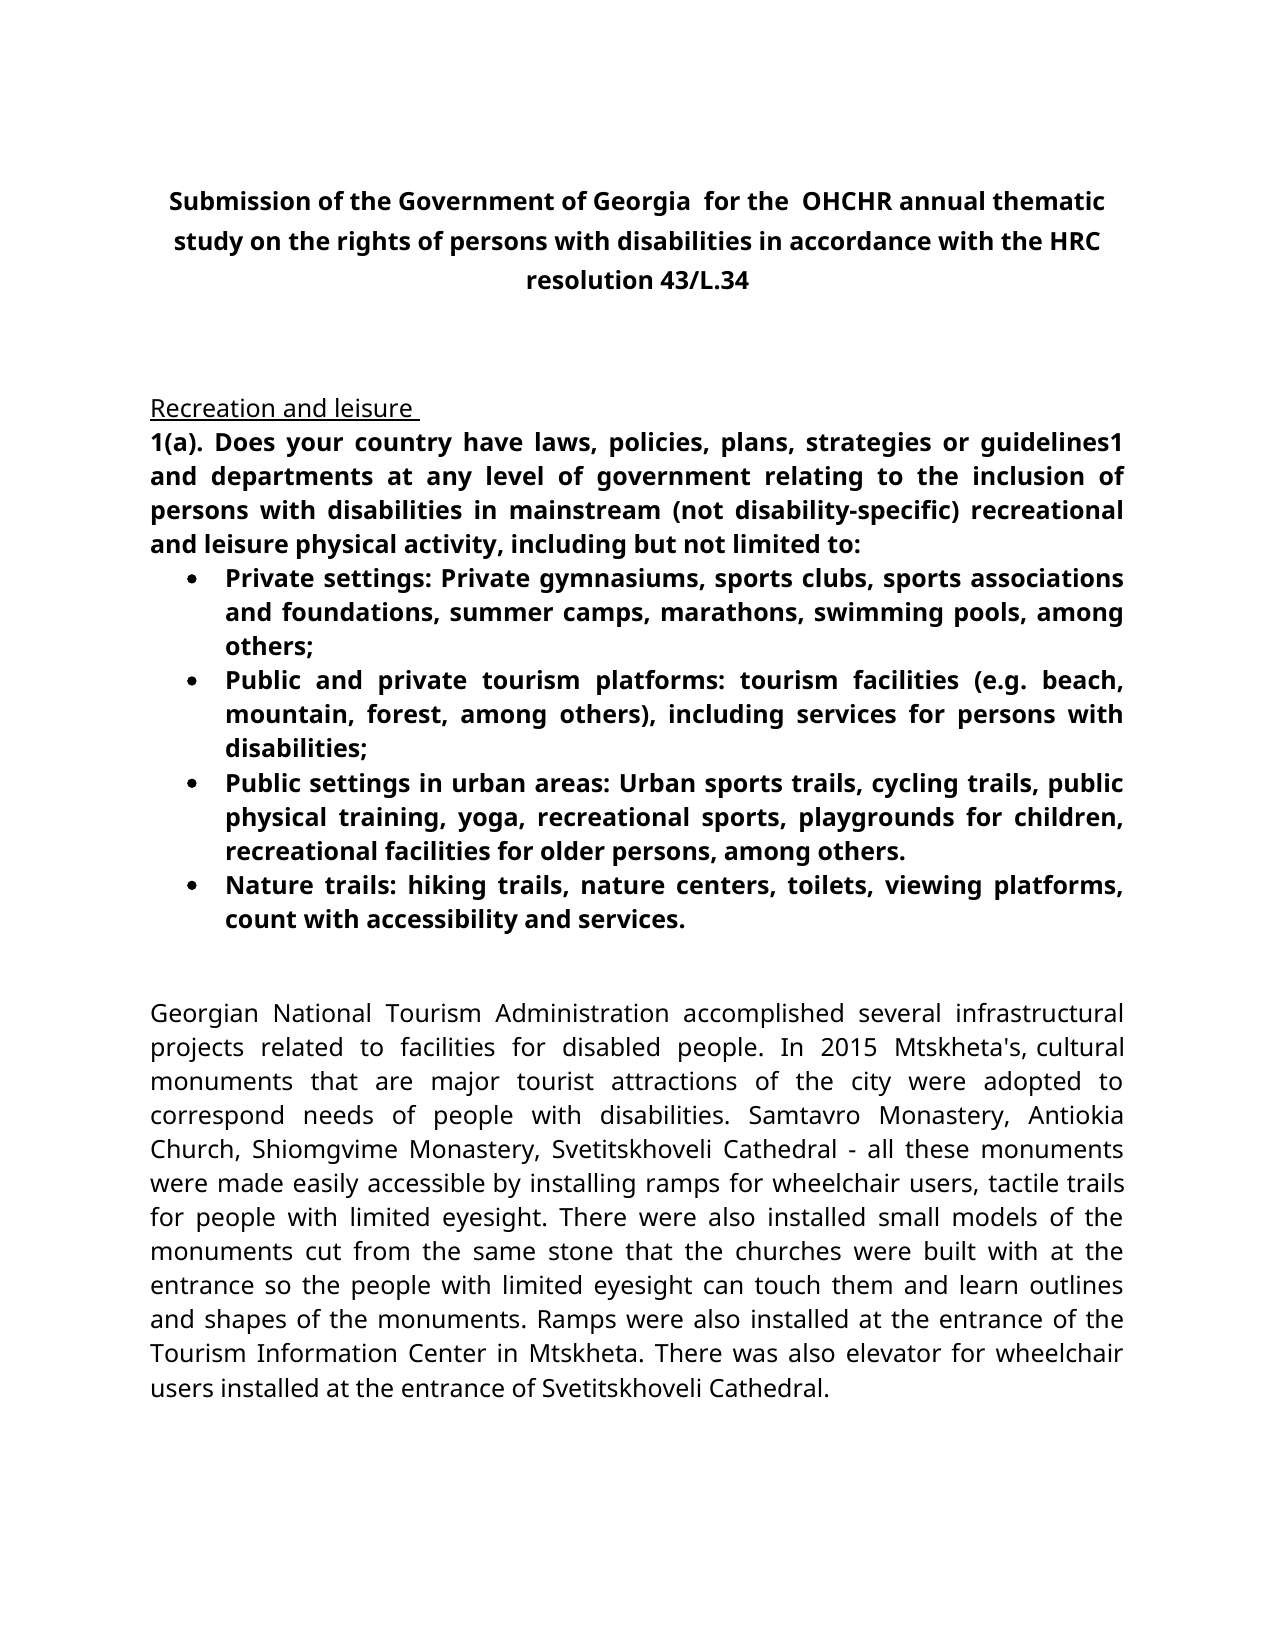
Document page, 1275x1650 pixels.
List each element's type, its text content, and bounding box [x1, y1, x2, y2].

text Submission of the Government of Georgia for the OHCHR annual thematic study on the rights of persons with disabilities in accordance with the HRC resolution 43/L.34 [150, 184, 1125, 296]
text Georgian National Tourism Administration accomplished several infrastructural projects related to facilities for disabled people. In 2015 Mtskheta's, cultural monuments that are major tourist attractions of the city were adopted to correspond needs of people with disabilities. Samtavro Monastery, Antiokia Church, Shiomgvime Monastery, Svetitskhoveli Cathedral - all these monuments were made easily accessible by installing ramps for wheelchair users, tactile trails for people with limited eyesight. There were also installed small models of the monuments cut from the same stone that the churches were built with at the entrance so the people with limited eyesight can touch them and learn outlines and shapes of the monuments. Ramps were also installed at the entrance of the Tourism Information Center in Mtskheta. There was also elevator for wheelchair users installed at the entrance of Svetitskhoveli Cathedral. [150, 996, 1125, 1404]
list Nature trails: hiking trails, nature centers, toilets, viewing platforms, count with accessibility and services. [187, 867, 1125, 936]
text Recreation and leisure [150, 391, 1125, 424]
list Public settings in urban areas: Urban sports trails, cycling trails, public physical training, yoga, recreational sports, playgrounds for children, recreational facilities for older persons, among others. [187, 765, 1125, 867]
list Public and private tourism platforms: tourism facilities (e.g. beach, mountain, forest, among others), including services for persons with disabilities; [187, 663, 1125, 765]
list Private settings: Private gymnasiums, sports clubs, sports associations and foundations, summer camps, marathons, swimming pools, among others; [187, 561, 1125, 663]
text 1(a). Does your country have laws, policies, plans, strategies or guidelines1 and departments at any level of government relating to the inclusion of persons with disabilities in mainstream (not disability-specific) recreational and leisure physical activity, including but not limited to: [150, 424, 1125, 561]
